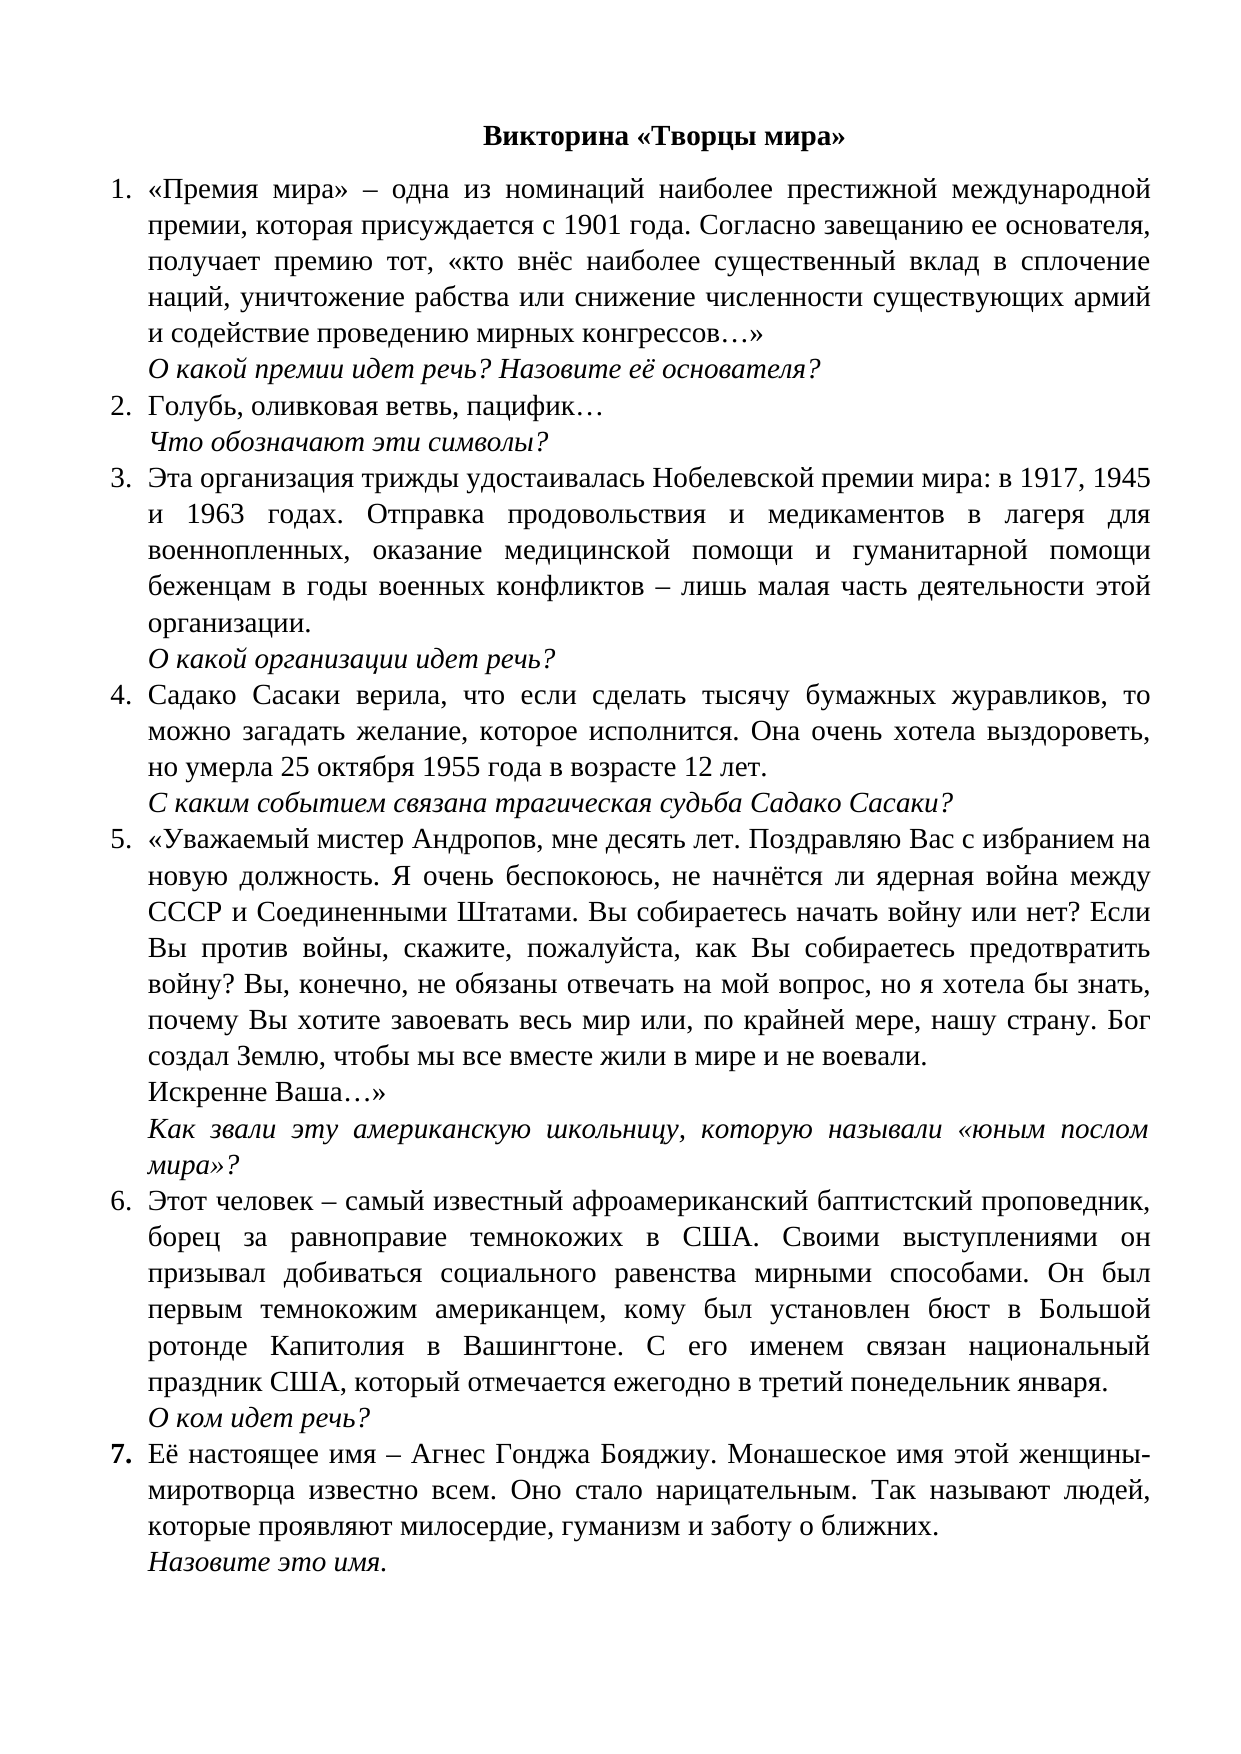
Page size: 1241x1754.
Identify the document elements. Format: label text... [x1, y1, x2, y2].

list Искренне Ваша…» [148, 1074, 1152, 1108]
list «Уважаемый мистер Андропов, мне десять лет. Поздравляю Вас с избранием на новую должность. Я очень беспокоюсь, не начнётся ли ядерная война между СССР и Соединенными Штатами. Вы собираетесь начать войну или нет? Если Вы против войны, скажите, пожалуйста, как Вы собираетесь предотвратить войну? Вы, конечно, не обязаны отвечать на мой вопрос, но я хотела бы знать, почему Вы хотите завоевать весь мир или, по крайней мере, нашу страну. Бог создал Землю, чтобы мы все вместе жили в мире и не воевали. [110, 822, 1152, 1072]
list О какой премии идет речь? Назовите её основателя? [148, 352, 1152, 385]
list Её настоящее имя – Агнес Гонджа Бояджиу. Монашеское имя этой женщины- миротворца известно всем. Оно стало нарицательным. Так называют людей, которые проявляют милосердие, гуманизм и заботу о ближних. [110, 1436, 1152, 1542]
list «Премия мира» – одна из номинаций наиболее престижной международной премии, которая присуждается с 1901 года. Согласно завещанию ее основателя, получает премию тот, «кто внёс наиболее существенный вклад в сплочение наций, уничтожение рабства или снижение численности существующих армий и содействие проведению мирных конгрессов…» [110, 171, 1152, 349]
list Садако Сасаки верила, что если сделать тысячу бумажных журавликов, то можно загадать желание, которое исполнится. Она очень хотела выздороветь, но умерла 25 октября 1955 года в возрасте 12 лет. [110, 677, 1152, 783]
list Назовите это имя. [148, 1544, 1152, 1578]
list Этот человек – самый известный афроамериканский баптистский проповедник, борец за равноправие темнокожих в США. Своими выступлениями он призывал добиваться социального равенства мирными способами. Он был первым темнокожим американцем, кому был установлен бюст в Большой ротонде Капитолия в Вашингтоне. С его именем связан национальный праздник США, который отмечается ежегодно в третий понедельник января. [110, 1183, 1152, 1397]
list Как звали эту американскую школьницу, которую называли «юным послом мира»? [148, 1111, 1152, 1180]
text Викторина «Творцы мира» [177, 118, 1152, 152]
list С каким событием связана трагическая судьба Садако Сасаки? [148, 785, 1152, 819]
list Эта организация трижды удостаивалась Нобелевской премии мира: в 1917, 1945 и 1963 годах. Отправка продовольствия и медикаментов в лагеря для военнопленных, оказание медицинской помощи и гуманитарной помощи беженцам в годы военных конфликтов – лишь малая часть деятельности этой организации. [110, 460, 1152, 638]
list Что обозначают эти символы? [148, 424, 1152, 457]
list О ком идет речь? [148, 1400, 1152, 1433]
list Голубь, оливковая ветвь, пацифик… [110, 388, 1152, 421]
list О какой организации идет речь? [148, 641, 1152, 674]
